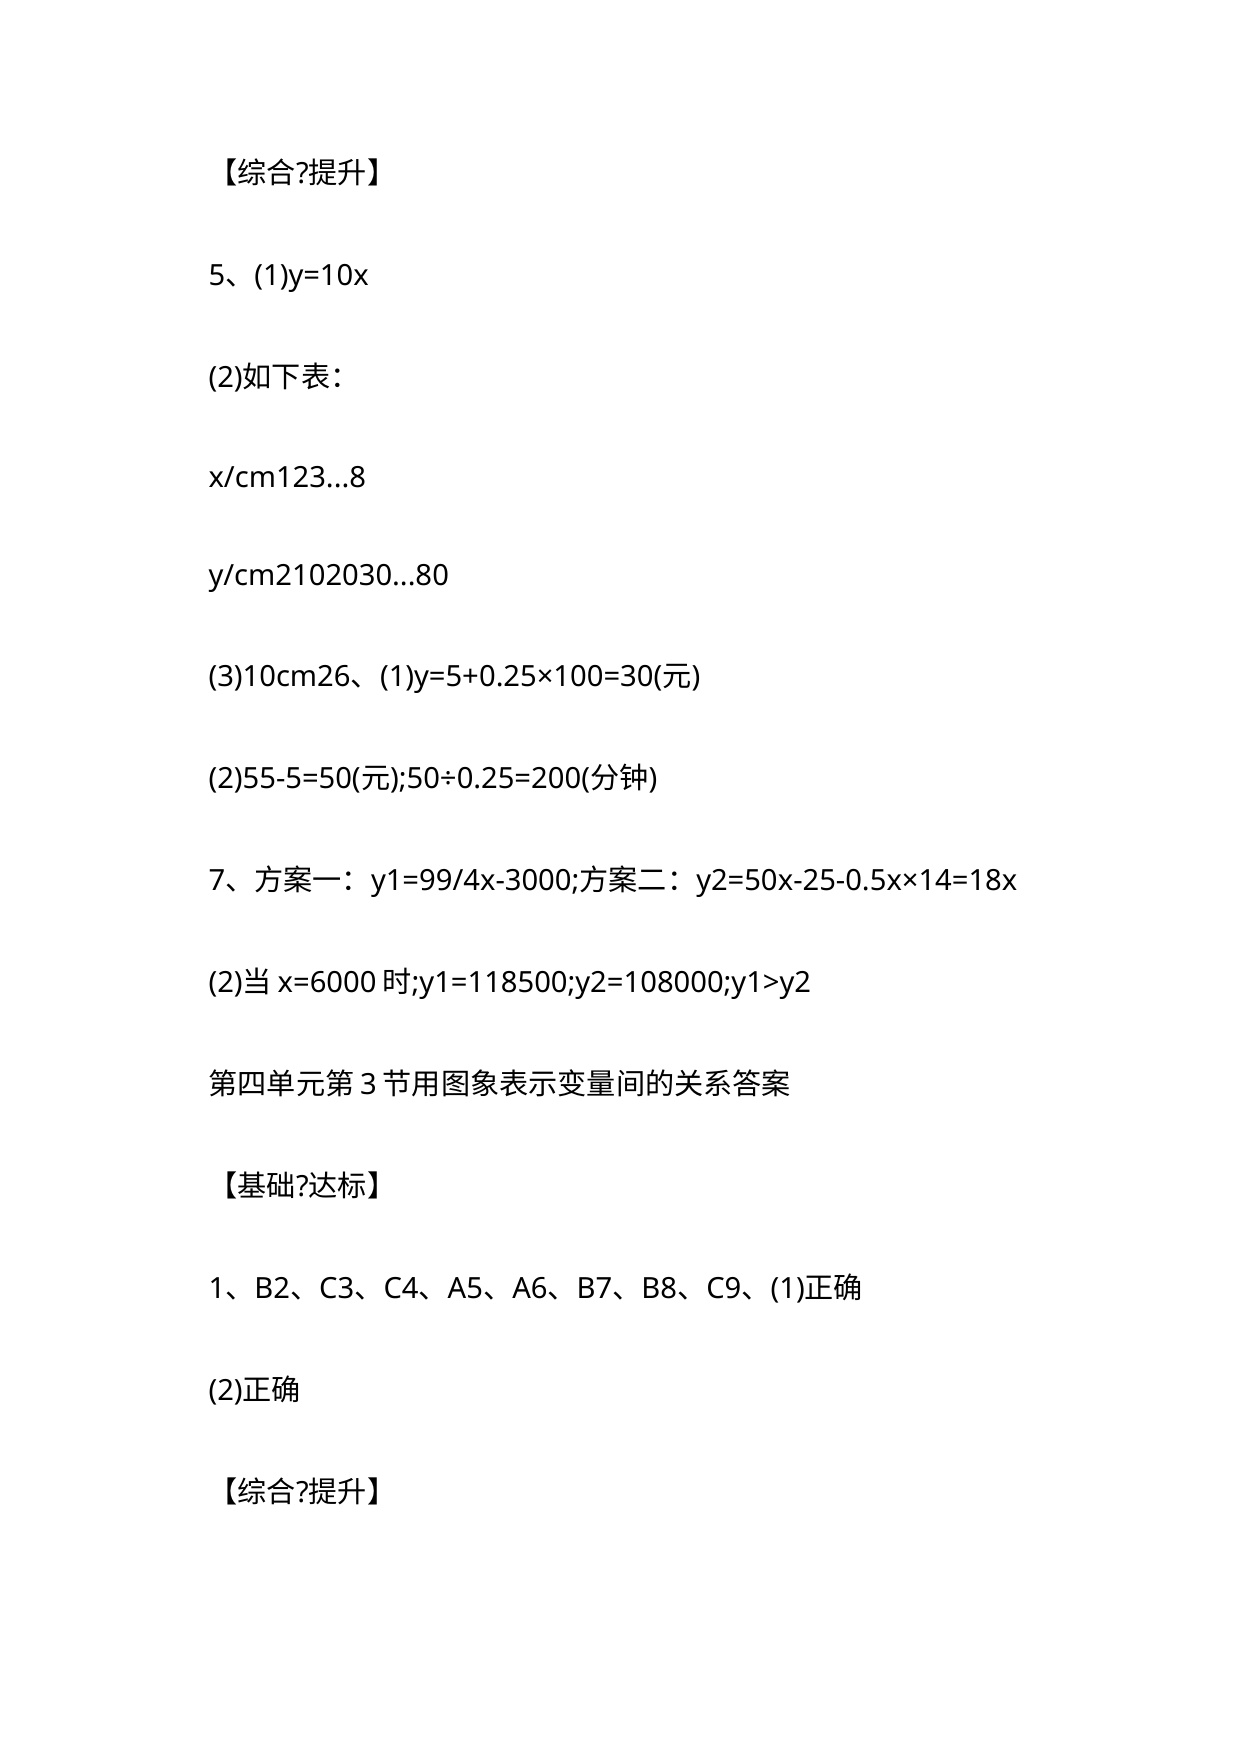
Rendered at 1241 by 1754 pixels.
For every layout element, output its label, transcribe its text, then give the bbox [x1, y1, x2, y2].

text y/cm2102030...80 [150, 554, 1090, 594]
text 【基础?达标】 [150, 1163, 1090, 1205]
text (2)55-5=50(元);50÷0.25=200(分钟) [150, 755, 1090, 797]
text 第四单元第3节用图象表示变量间的关系答案 [150, 1061, 1090, 1103]
text x/cm123...8 [150, 456, 1090, 496]
text (2)如下表： [150, 354, 1090, 396]
text (3)10cm26、(1)y=5+0.25×100=30(元) [150, 653, 1090, 695]
text (2)正确 [150, 1367, 1090, 1409]
text 【综合?提升】 [150, 1469, 1090, 1511]
text 【综合?提升】 [150, 150, 1090, 192]
text 1、B2、C3、C4、A5、A6、B7、B8、C9、(1)正确 [150, 1265, 1090, 1307]
text 7、方案一：y1=99/4x-3000;方案二：y2=50x-25-0.5x×14=18x [150, 857, 1090, 899]
text 5、(1)y=10x [150, 252, 1090, 294]
text (2)当x=6000时;y1=118500;y2=108000;y1>y2 [150, 959, 1090, 1001]
